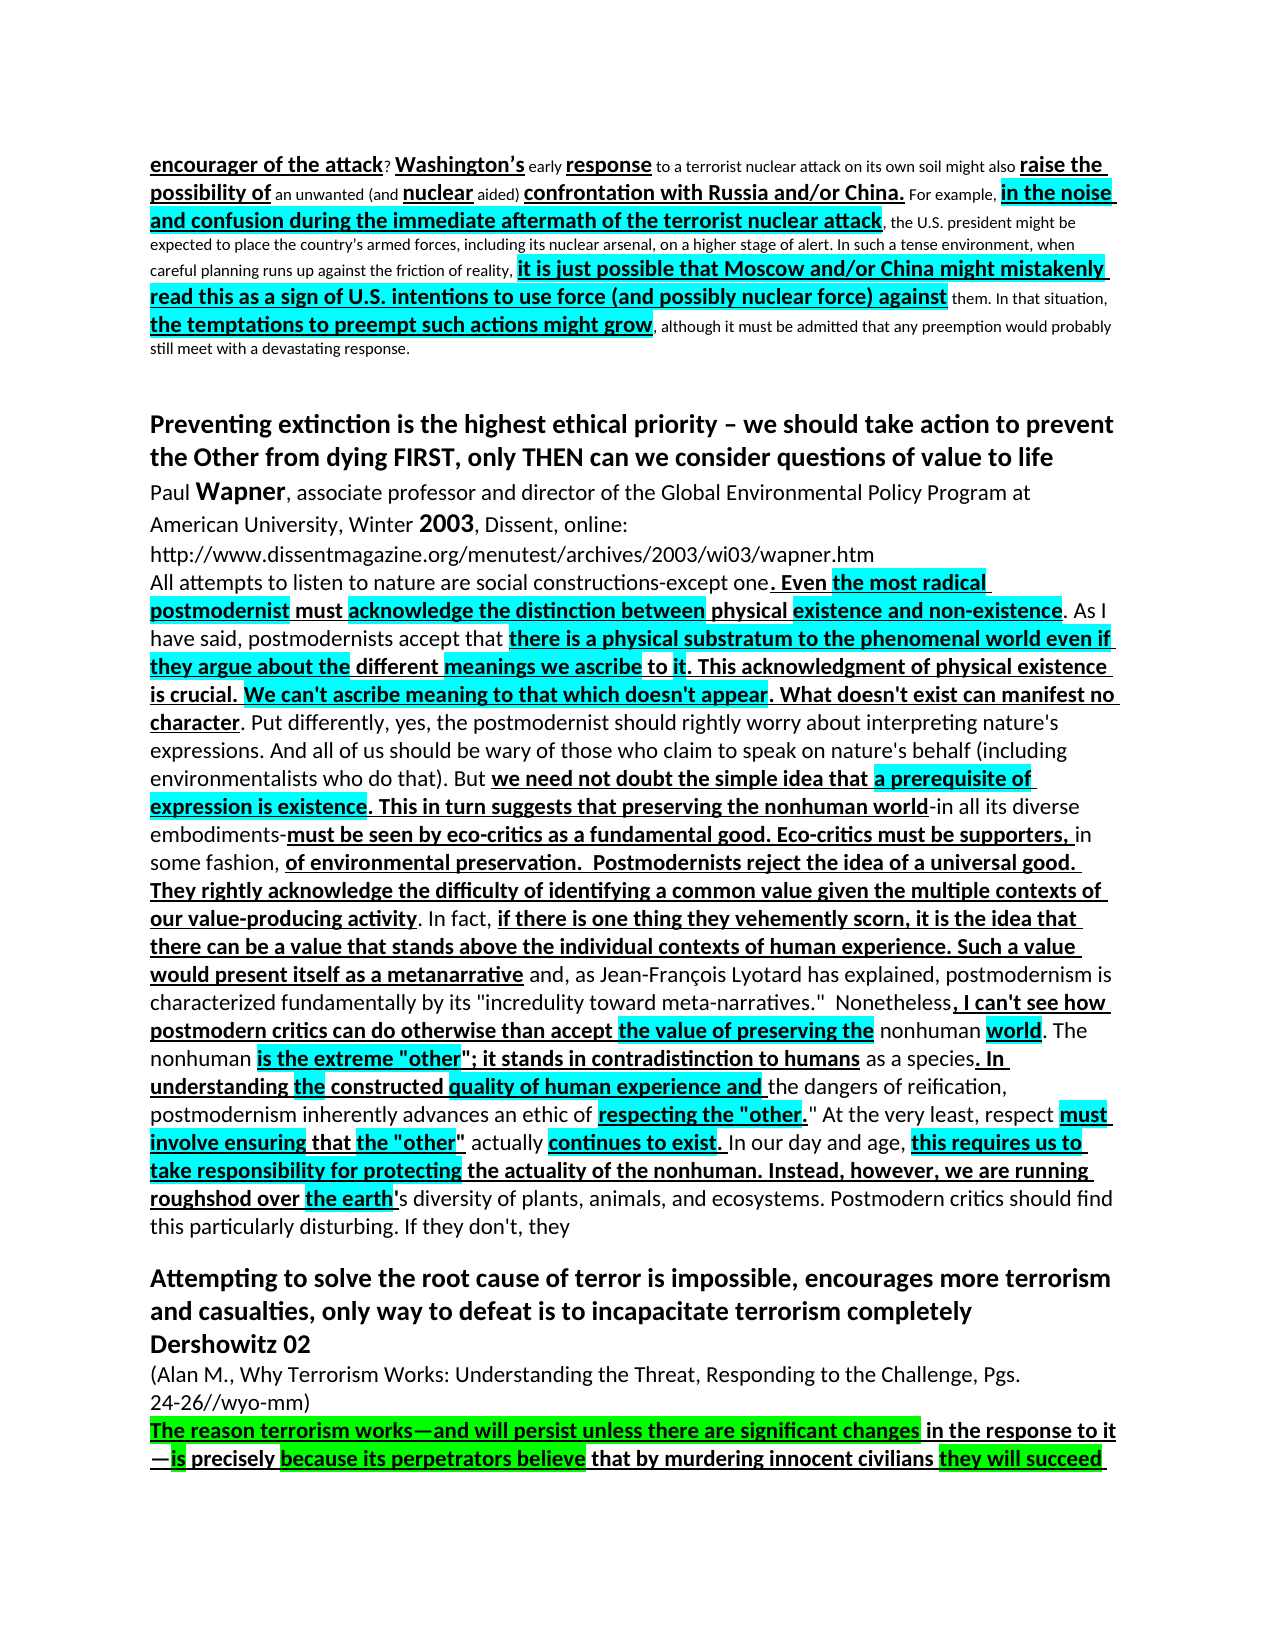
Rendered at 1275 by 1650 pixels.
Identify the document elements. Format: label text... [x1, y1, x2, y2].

text All attempts to listen to nature are social constructions-except one. Even the most radical postmodernist must acknowledge the distinction between physical existence and non-existence. As I have said, postmodernists accept that there is a physical substratum to the phenomenal world even if they argue about the different meanings we ascribe to it. This acknowledgment of physical existence is crucial. We can't ascribe meaning to that which doesn't appear. What doesn't exist can manifest no character. Put differently, yes, the postmodernist should rightly worry about interpreting nature's expressions. And all of us should be wary of those who claim to speak on nature's behalf (including environmentalists who do that). But we need not doubt the simple idea that a prerequisite of expression is existence. This in turn suggests that preserving the nonhuman world-in all its diverse embodiments-must be seen by eco-critics as a fundamental good. Eco-critics must be supporters, in some fashion, of environmental preservation. Postmodernists reject the idea of a universal good. They rightly acknowledge the difficulty of identifying a common value given the multiple contexts of our value-producing activity. In fact, if there is one thing they vehemently scorn, it is the idea that there can be a value that stands above the individual contexts of human experience. Such a value would present itself as a metanarrative and, as Jean-François Lyotard has explained, postmodernism is characterized fundamentally by its "incredulity toward meta-narratives." Nonetheless, I can't see how postmodern critics can do otherwise than accept the value of preserving the nonhuman world. The nonhuman is the extreme "other"; it stands in contradistinction to humans as a species. In understanding the constructed quality of human experience and the dangers of reification, postmodernism inherently advances an ethic of respecting the "other." At the very least, respect must involve ensuring that the "other" actually continues to exist. In our day and age, this requires us to take responsibility for protecting the actuality of the nonhuman. Instead, however, we are running roughshod over the earth's diversity of plants, animals, and ecosystems. Postmodern critics should find this particularly disturbing. If they don't, they [150, 568, 1125, 1240]
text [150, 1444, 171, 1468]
text Paul Wapner, associate professor and director of the Global Environmental Policy Program at American University, Winter 2003, Dissent, online: http://www.dissentmagazine.org/menutest/archives/2003/wi03/wapner.htm [150, 474, 1125, 568]
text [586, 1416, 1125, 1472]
subtitle Preventing extinction is the highest ethical priority – we should take action to prevent the Other from dying FIRST, only THEN can we consider questions of value to life [150, 408, 1125, 474]
text Dershowitz 02 [150, 1327, 1125, 1360]
text (Alan M., Why Terrorism Works: Understanding the Threat, Responding to the Challenge, Pgs. 24-26//wyo-mm) [150, 1360, 1125, 1416]
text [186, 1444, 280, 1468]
subtitle Attempting to solve the root cause of terror is impossible, encourages more terrorism and casualties, only way to defeat is to incapacitate terrorism completely [150, 1261, 1125, 1327]
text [150, 150, 1125, 359]
